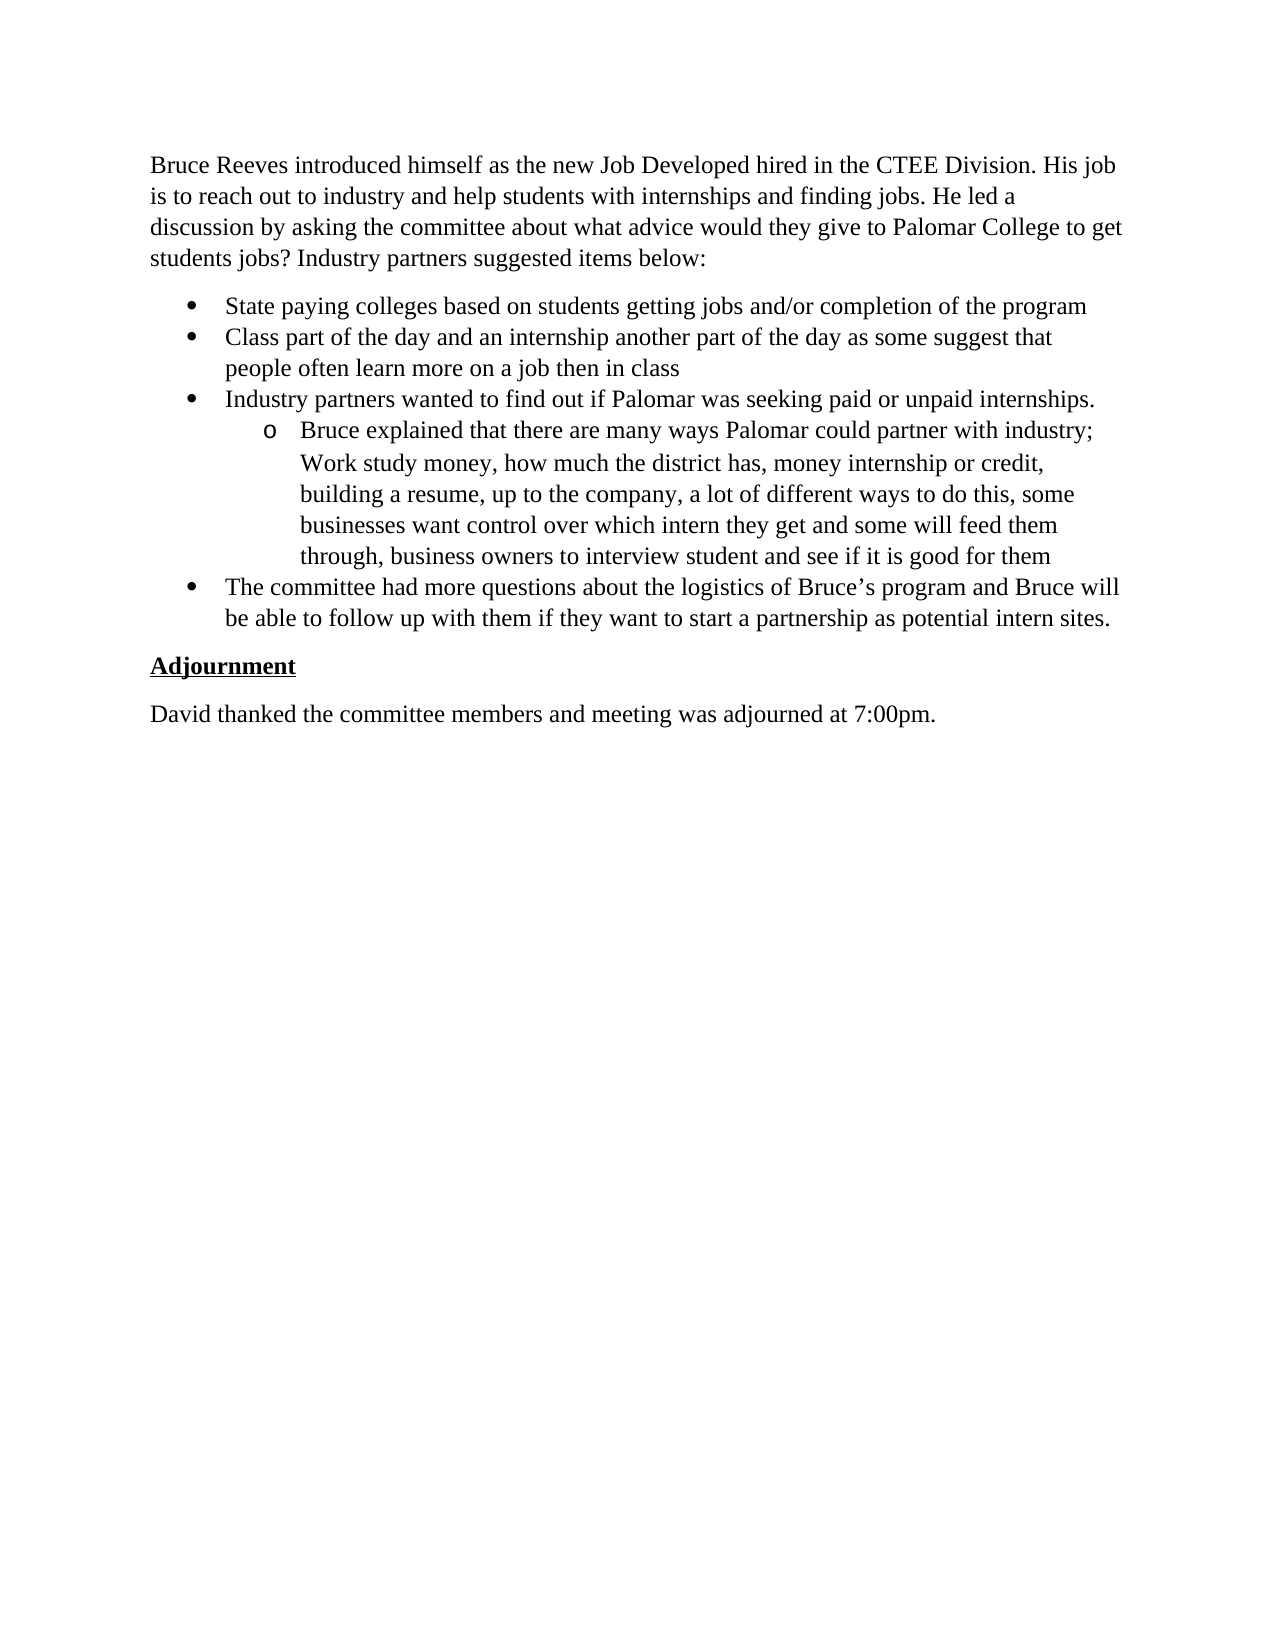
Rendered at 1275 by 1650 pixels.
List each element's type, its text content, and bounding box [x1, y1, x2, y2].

list Bruce explained that there are many ways Palomar could partner with industry; Work study money, how much the district has, money internship or credit, building a resume, up to the company, a lot of different ways to do this, some businesses want control over which intern they get and some will feed them through, business owners to interview student and see if it is good for them [262, 415, 1125, 570]
list Industry partners wanted to find out if Palomar was seeking paid or unpaid internships. [187, 384, 1125, 413]
text Adjournment [150, 651, 1125, 680]
text Bruce Reeves introduced himself as the new Job Developed hired in the CTEE Division. His job is to reach out to industry and help students with internships and finding jobs. He led a discussion by asking the committee about what advice would they give to Palomar College to get students jobs? Industry partners suggested items below: [150, 150, 1125, 272]
list Class part of the day and an internship another part of the day as some suggest that people often learn more on a job then in class [187, 322, 1125, 382]
list The committee had more questions about the logistics of Bruce’s program and Bruce will be able to follow up with them if they want to start a partnership as potential intern sites. [187, 572, 1125, 632]
list State paying colleges based on students getting jobs and/or completion of the program [187, 291, 1125, 319]
text David thanked the committee members and meeting was adjourned at 7:00pm. [150, 699, 1125, 727]
